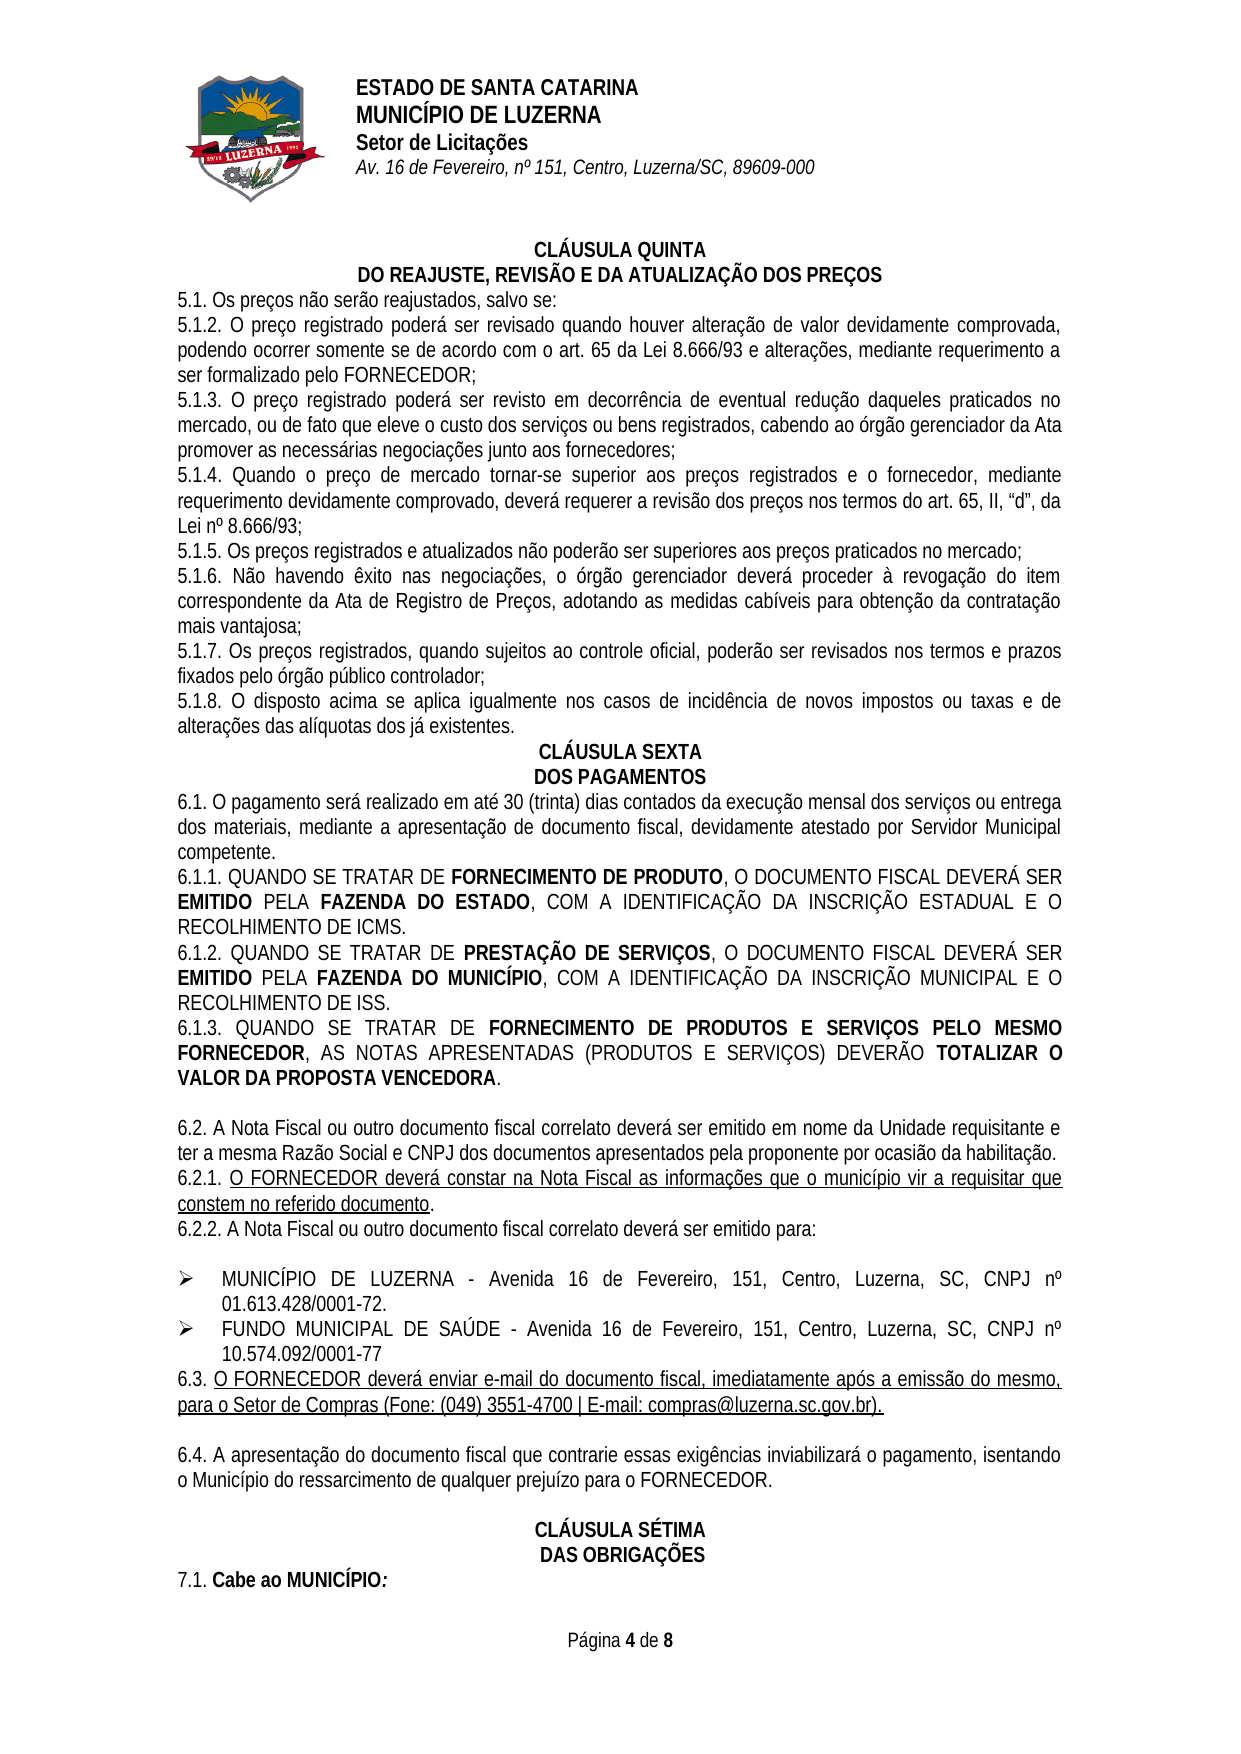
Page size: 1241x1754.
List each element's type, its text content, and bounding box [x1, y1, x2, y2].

list 6.1.1. QUANDO SE TRATAR DE FORNECIMENTO DE PRODUTO, O DOCUMENTO FISCAL DEVERÁ SER EMITIDO PELA FAZENDA DO ESTADO, COM A IDENTIFICAÇÃO DA INSCRIÇÃO ESTADUAL E O RECOLHIMENTO DE ICMS. [177, 864, 1063, 939]
text 6.2.1. O FORNECEDOR deverá constar na Nota Fiscal as informações que o município vir a requisitar que constem no referido documento. [177, 1165, 1063, 1216]
text DOS PAGAMENTOS [177, 764, 1063, 789]
text 6.1. O pagamento será realizado em até 30 (trinta) dias contados da execução mensal dos serviços ou entrega dos materiais, mediante a apresentação de documento fiscal, devidamente atestado por Servidor Municipal competente. [177, 789, 1063, 864]
text 6.2. A Nota Fiscal ou outro documento fiscal correlato deverá ser emitido em nome da Unidade requisitante e ter a mesma Razão Social e CNPJ dos documentos apresentados pela proponente por ocasião da habilitação. [177, 1115, 1063, 1165]
text CLÁUSULA SEXTA [177, 738, 1063, 764]
text 5.1.2. O preço registrado poderá ser revisado quando houver alteração de valor devidamente comprovada, podendo ocorrer somente se de acordo com o art. 65 da Lei 8.666/93 e alterações, mediante requerimento a ser formalizado pelo FORNECEDOR; [177, 312, 1063, 387]
list MUNICÍPIO DE LUZERNA - Avenida 16 de Fevereiro, 151, Centro, Luzerna, SC, CNPJ nº 01.613.428/0001-72. [177, 1266, 1063, 1316]
text 5.1.4. Quando o preço de mercado tornar-se superior aos preços registrados e o fornecedor, mediante requerimento devidamente comprovado, deverá requerer a revisão dos preços nos termos do art. 65, II, “d”, da Lei nº 8.666/93; [177, 462, 1063, 538]
list FUNDO MUNICIPAL DE SAÚDE - Avenida 16 de Fevereiro, 151, Centro, Luzerna, SC, CNPJ nº 10.574.092/0001-77 [177, 1316, 1063, 1366]
text 5.1.5. Os preços registrados e atualizados não poderão ser superiores aos preços praticados no mercado; [177, 538, 1063, 563]
text 5.1.6. Não havendo êxito nas negociações, o órgão gerenciador deverá proceder à revogação do item correspondente da Ata de Registro de Preços, adotando as medidas cabíveis para obtenção da contratação mais vantajosa; [177, 563, 1063, 638]
text 6.2.2. A Nota Fiscal ou outro documento fiscal correlato deverá ser emitido para: [177, 1216, 1063, 1241]
list 6.1.2. QUANDO SE TRATAR DE PRESTAÇÃO DE SERVIÇOS, O DOCUMENTO FISCAL DEVERÁ SER EMITIDO PELA FAZENDA DO MUNICÍPIO, COM A IDENTIFICAÇÃO DA INSCRIÇÃO MUNICIPAL E O RECOLHIMENTO DE ISS. [177, 939, 1063, 1015]
text CLÁUSULA SÉTIMA [177, 1517, 1063, 1542]
text 5.1.7. Os preços registrados, quando sujeitos ao controle oficial, poderão ser revisados nos termos e prazos fixados pelo órgão público controlador; [177, 638, 1063, 688]
text 5.1.8. O disposto acima se aplica igualmente nos casos de incidência de novos impostos ou taxas e de alterações das alíquotas dos já existentes. [177, 688, 1063, 738]
text 6.3. O FORNECEDOR deverá enviar e-mail do documento fiscal, imediatamente após a emissão do mesmo, para o Setor de Compras (Fone: (049) 3551-4700 | E-mail: compras@luzerna.sc.gov.br). [177, 1366, 1063, 1417]
text 7.1. Cabe ao MUNICÍPIO: [177, 1567, 1063, 1592]
text DO REAJUSTE, REVISÃO E DA ATUALIZAÇÃO DOS PREÇOS [177, 262, 1063, 287]
picture [184, 73, 325, 203]
list 6.1.3. QUANDO SE TRATAR DE FORNECIMENTO DE PRODUTOS E SERVIÇOS PELO MESMO FORNECEDOR, AS NOTAS APRESENTADAS (PRODUTOS E SERVIÇOS) DEVERÃO TOTALIZAR O VALOR DA PROPOSTA VENCEDORA. [177, 1015, 1063, 1090]
text CLÁUSULA QUINTA [177, 236, 1063, 262]
text 6.4. A apresentação do documento fiscal que contrarie essas exigências inviabilizará o pagamento, isentando o Município do ressarcimento de qualquer prejuízo para o FORNECEDOR. [177, 1442, 1063, 1492]
text 5.1.3. O preço registrado poderá ser revisto em decorrência de eventual redução daqueles praticados no mercado, ou de fato que eleve o custo dos serviços ou bens registrados, cabendo ao órgão gerenciador da Ata promover as necessárias negociações junto aos fornecedores; [177, 387, 1063, 462]
text 5.1. Os preços não serão reajustados, salvo se: [177, 287, 1063, 312]
text DAS OBRIGAÇÕES [177, 1542, 1063, 1567]
